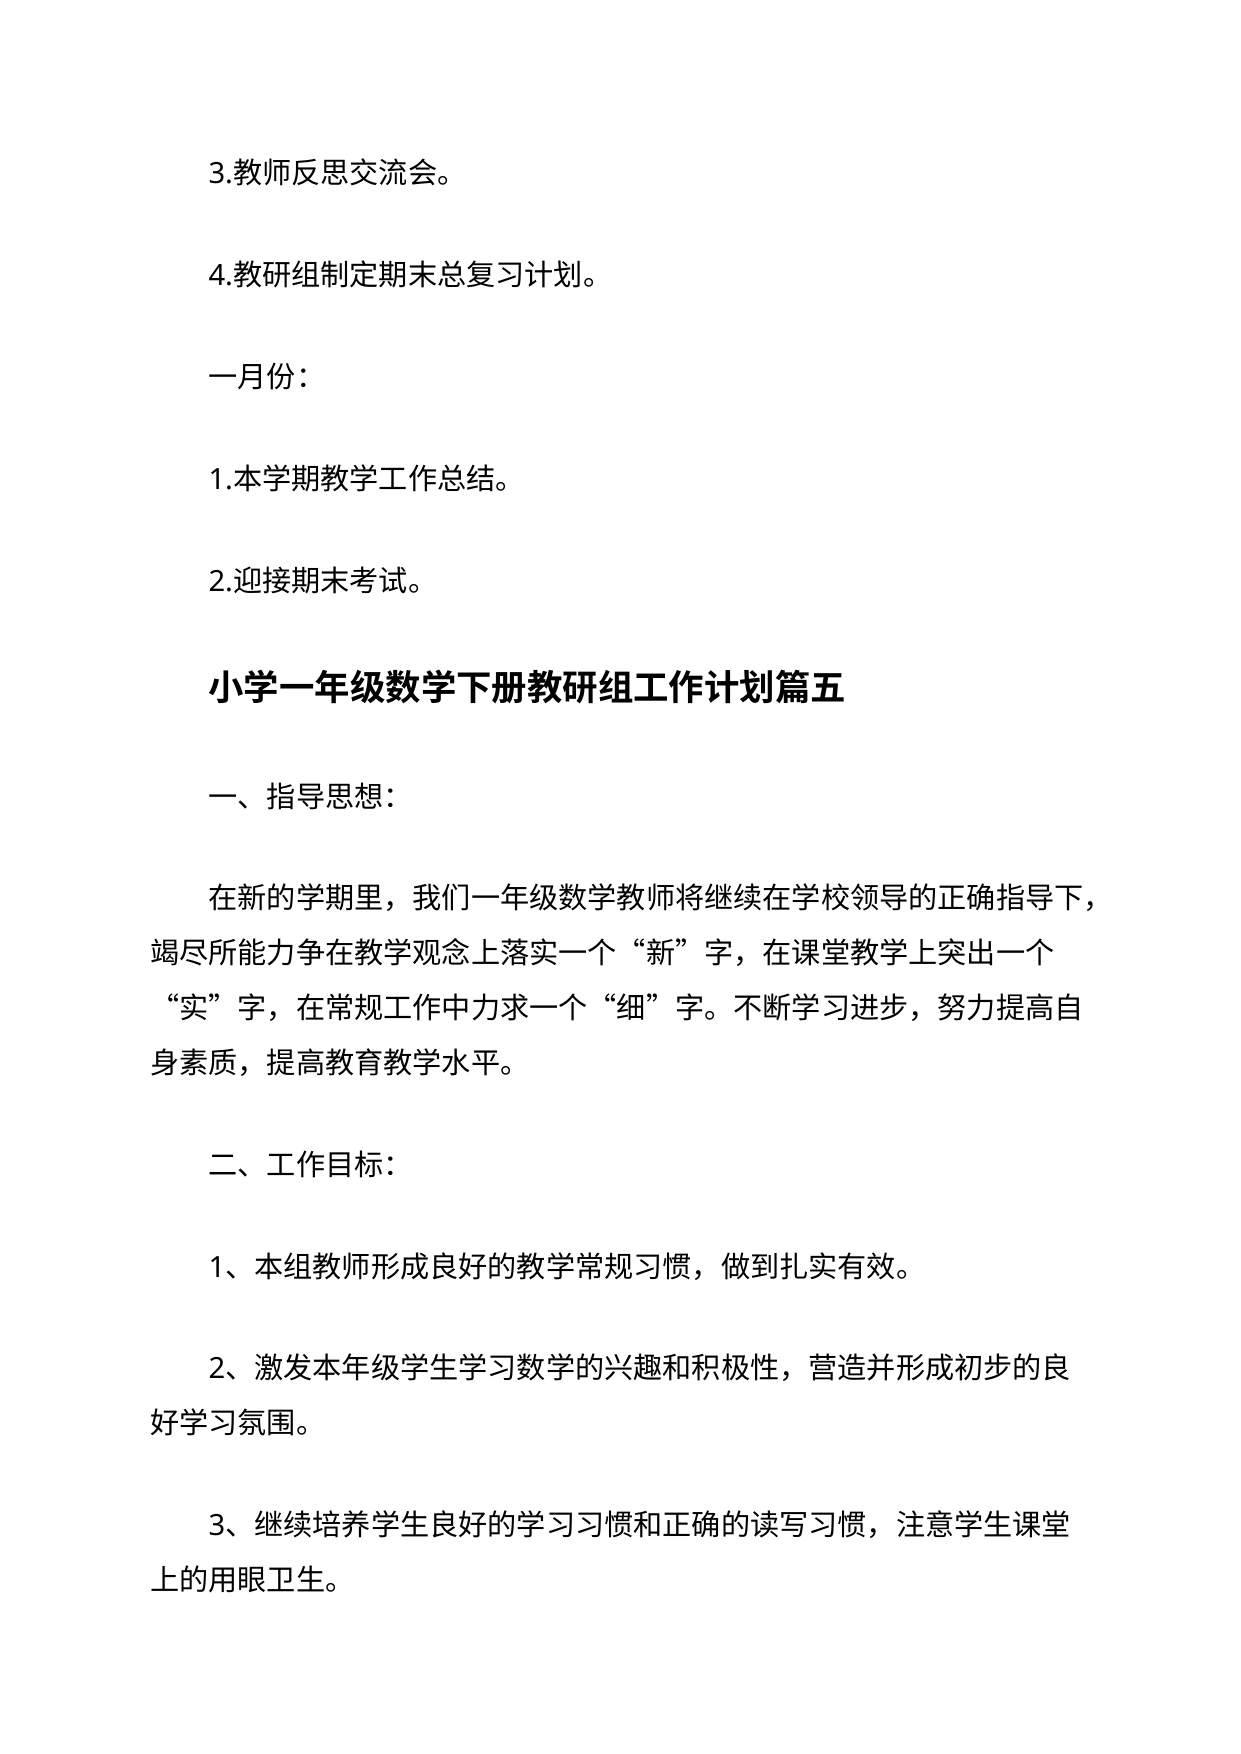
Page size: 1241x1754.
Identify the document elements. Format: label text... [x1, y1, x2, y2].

text 小学一年级数学下册教研组工作计划篇五 [150, 660, 1090, 711]
text 一、指导思想： [150, 773, 1090, 815]
text 二、工作目标： [150, 1141, 1090, 1184]
text 1、本组教师形成良好的教学常规习惯，做到扎实有效。 [150, 1243, 1090, 1286]
text 3、继续培养学生良好的学习习惯和正确的读写习惯，注意学生课堂上的用眼卫生。 [150, 1502, 1090, 1599]
text 在新的学期里，我们一年级数学教师将继续在学校领导的正确指导下，竭尽所能力争在教学观念上落实一个“新”字，在课堂教学上突出一个“实”字，在常规工作中力求一个“细”字。不断学习进步，努力提高自身素质，提高教育教学水平。 [150, 875, 1090, 1082]
text 2、激发本年级学生学习数学的兴趣和积极性，营造并形成初步的良好学习氛围。 [150, 1345, 1090, 1442]
text 1.本学期教学工作总结。 [150, 456, 1090, 498]
text 3.教师反思交流会。 [150, 150, 1090, 192]
text 一月份： [150, 354, 1090, 396]
text 2.迎接期末考试。 [150, 558, 1090, 600]
text 4.教研组制定期末总复习计划。 [150, 252, 1090, 294]
